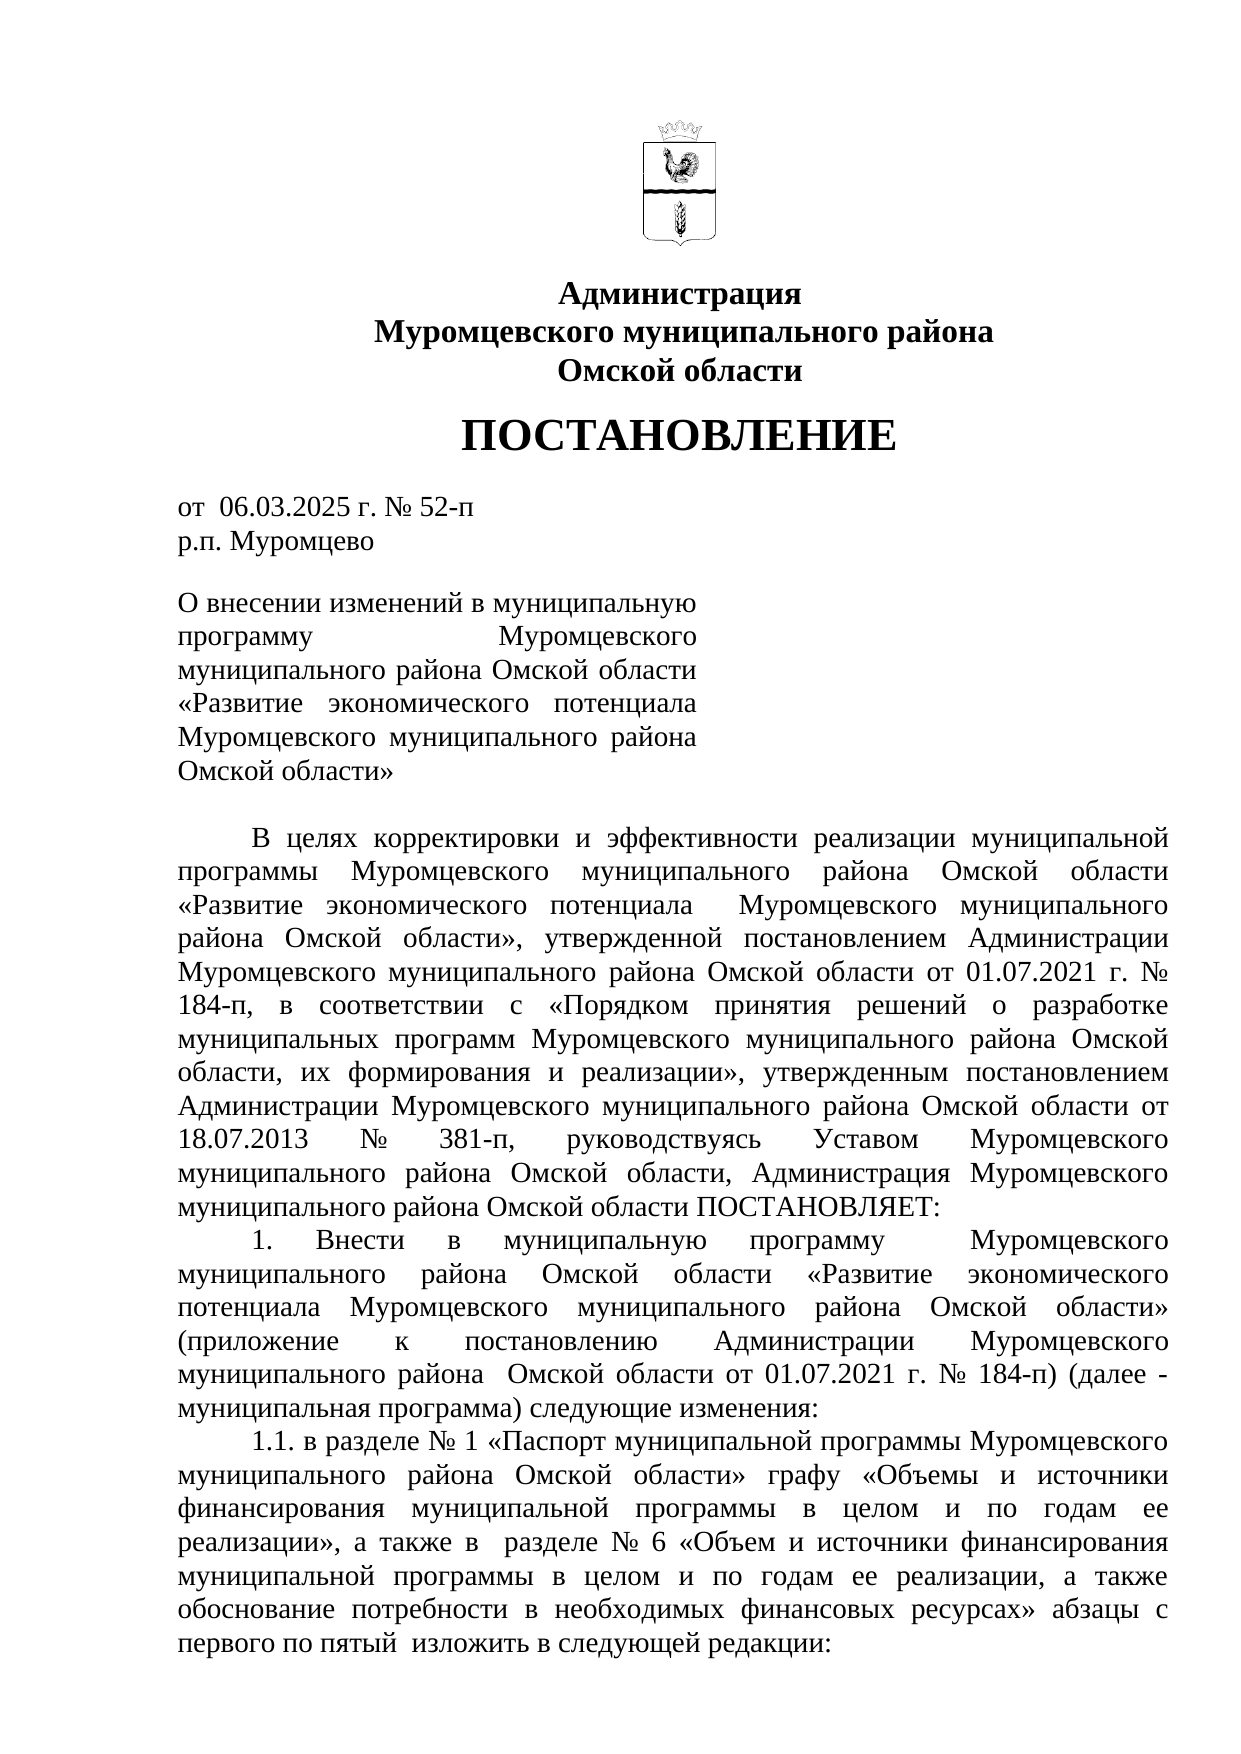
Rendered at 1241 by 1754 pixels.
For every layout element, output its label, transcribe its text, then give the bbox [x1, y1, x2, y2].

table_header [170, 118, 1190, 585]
subtitle О внесении изменений в муниципальную программу Муромцевского муниципального района Омской области «Развитие экономического потенциала Муромцевского муниципального района Омской области» [177, 585, 697, 786]
text 1.1. в разделе № 1 «Паспорт муниципальной программы Муромцевского муниципального района Омской области» графу «Объемы и источники финансирования муниципальной программы в целом и по годам ее реализации», а также в разделе № 6 «Объем и источники финансирования муниципальной программы в целом и по годам ее реализации, а также обоснование потребности в необходимых финансовых ресурсах» абзацы с первого по пятый изложить в следующей редакции: [177, 1423, 1169, 1658]
subtitle 1. Внести в муниципальную программу Муромцевского муниципального района Омской области «Развитие экономического потенциала Муромцевского муниципального района Омской области» (приложение к постановлению Администрации Муромцевского муниципального района Омской области от 01.07.2021 г. № 184-п) (далее - муниципальная программа) следующие изменения: [177, 1222, 1169, 1423]
text В целях корректировки и эффективности реализации муниципальной программы Муромцевского муниципального района Омской области «Развитие экономического потенциала Муромцевского муниципального района Омской области», утвержденной постановлением Администрации Муромцевского муниципального района Омской области от 01.07.2021 г. № 184-п, в соответствии с «Порядком принятия решений о разработке муниципальных программ Муромцевского муниципального района Омской области, их формирования и реализации», утвержденным постановлением Администрации Муромцевского муниципального района Омской области от 18.07.2013 № 381-п, руководствуясь Уставом Муромцевского муниципального района Омской области, Администрация Муромцевского муниципального района Омской области ПОСТАНОВЛЯЕТ: [177, 820, 1169, 1222]
picture [629, 118, 731, 250]
